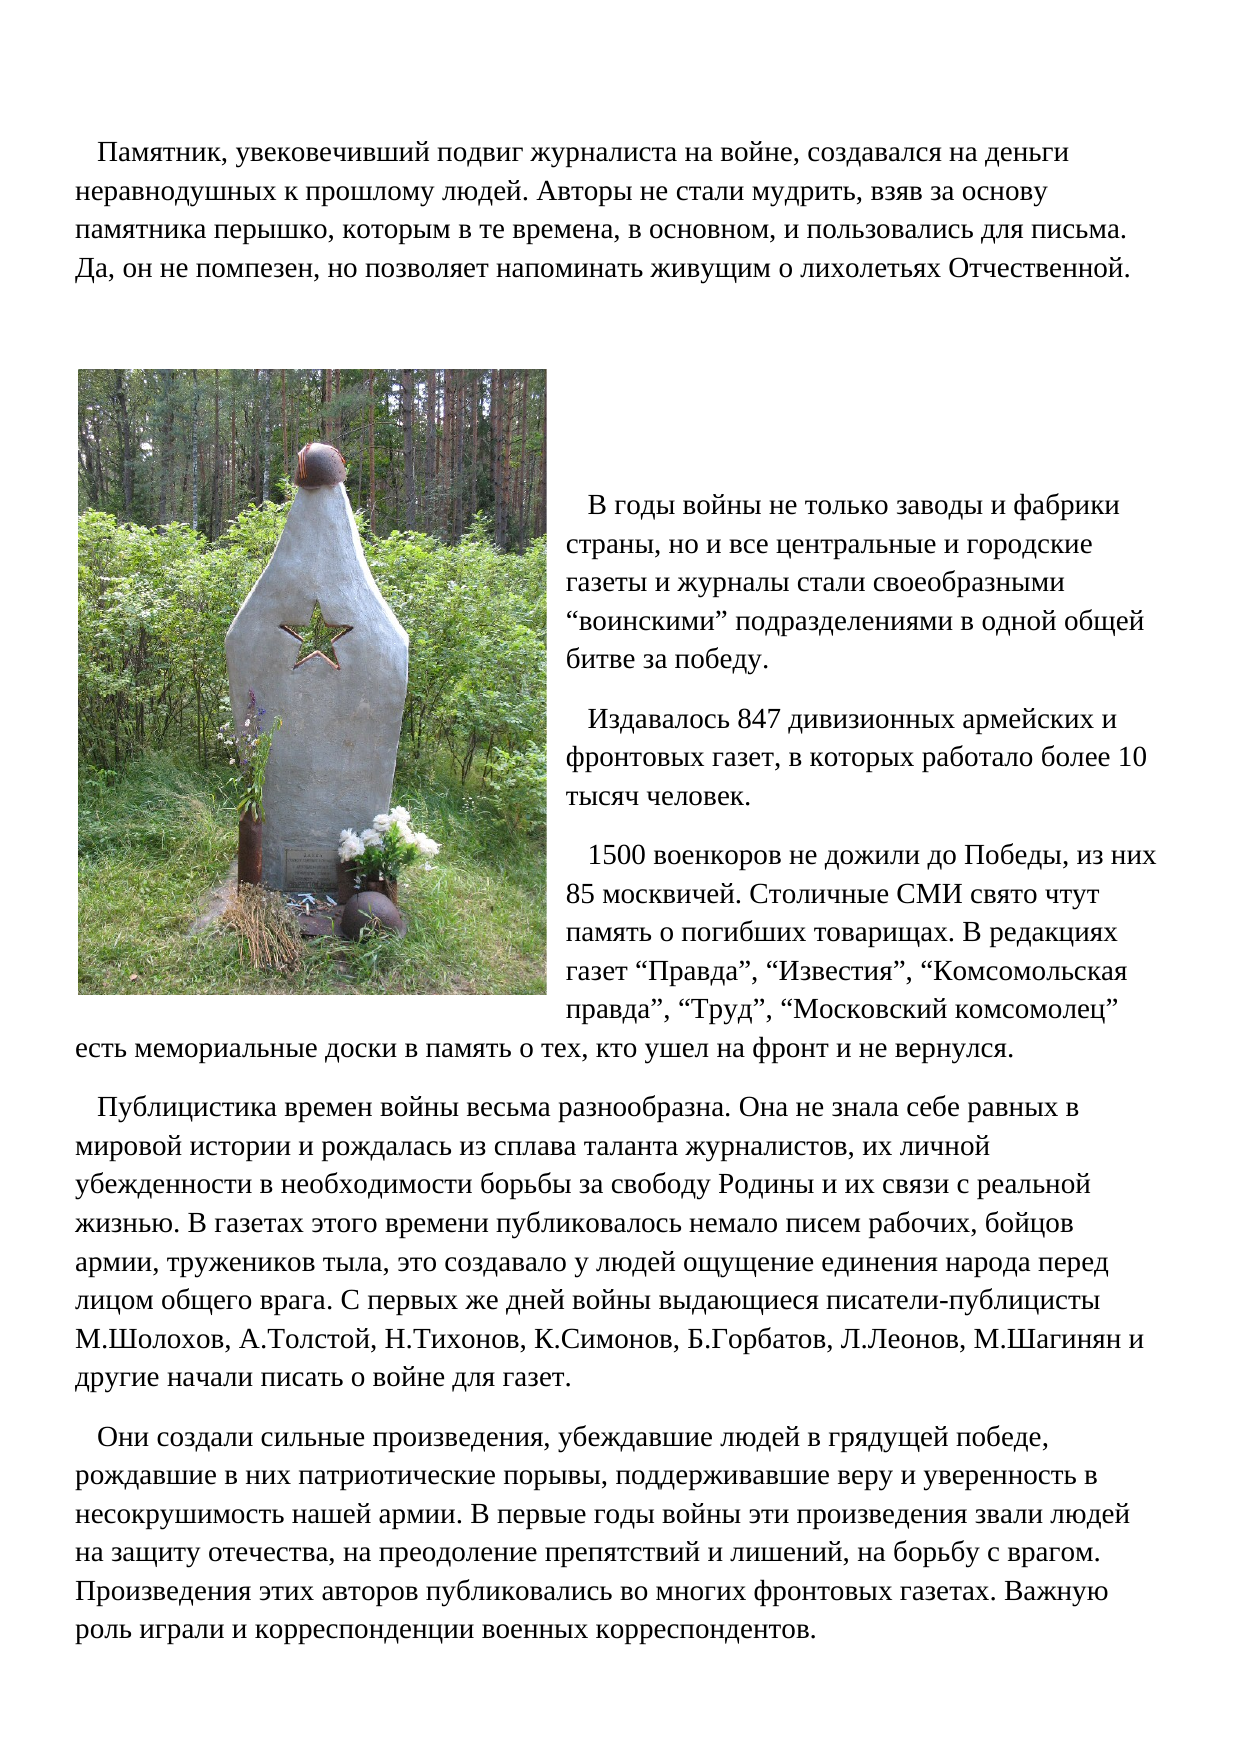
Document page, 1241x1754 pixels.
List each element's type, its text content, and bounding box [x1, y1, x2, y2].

text Издавалось 847 дивизионных армейских и фронтовых газет, в которых работало более 10 тысяч человек. [547, 701, 1165, 812]
picture [78, 369, 547, 995]
text Они создали сильные произведения, убеждавшие людей в грядущей победе, рождавшие в них патриотические порывы, поддерживавшие веру и уверенность в несокрушимость нашей армии. В первые годы войны эти произведения звали людей на защиту отечества, на преодоление препятствий и лишений, на борьбу с врагом. Произведения этих авторов публиковались во многих фронтовых газетах. Важную роль играли и корреспонденции военных корреспондентов. [75, 1419, 1165, 1645]
text В годы войны не только заводы и фабрики страны, но и все центральные и городские газеты и журналы стали своеобразными “воинскими” подразделениями в одной общей битве за победу. [547, 487, 1165, 675]
text 1500 военкоров не дожили до Победы, из них 85 москвичей. Столичные СМИ свято чтут память о погибших товарищах. В редакциях газет “Правда”, “Известия”, “Комсомольская правда”, “Труд”, “Московский комсомолец” есть мемориальные доски в память о тех, кто ушел на фронт и не вернулся. [75, 837, 1165, 1064]
text Памятник, увековечивший подвиг журналиста на войне, создавался на деньги неравнодушных к прошлому людей. Авторы не стали мудрить, взяв за основу памятника перышко, которым в те времена, в основном, и пользовались для письма. Да, он не помпезен, но позволяет напоминать живущим о лихолетьях Отчественной. [75, 134, 1165, 283]
text Публицистика времен войны весьма разнообразна. Она не знала себе равных в мировой истории и рождалась из сплава таланта журналистов, их личной убежденности в необходимости борьбы за свободу Родины и их связи с реальной жизнью. В газетах этого времени публиковалось немало писем рабочих, бойцов армии, тружеников тыла, это создавало у людей ощущение единения народа перед лицом общего врага. С первых же дней войны выдающиеся писатели-публицисты М.Шолохов, А.Толстой, Н.Тихонов, К.Симонов, Б.Горбатов, Л.Леонов, М.Шагинян и другие начали писать о войне для газет. [75, 1089, 1165, 1393]
